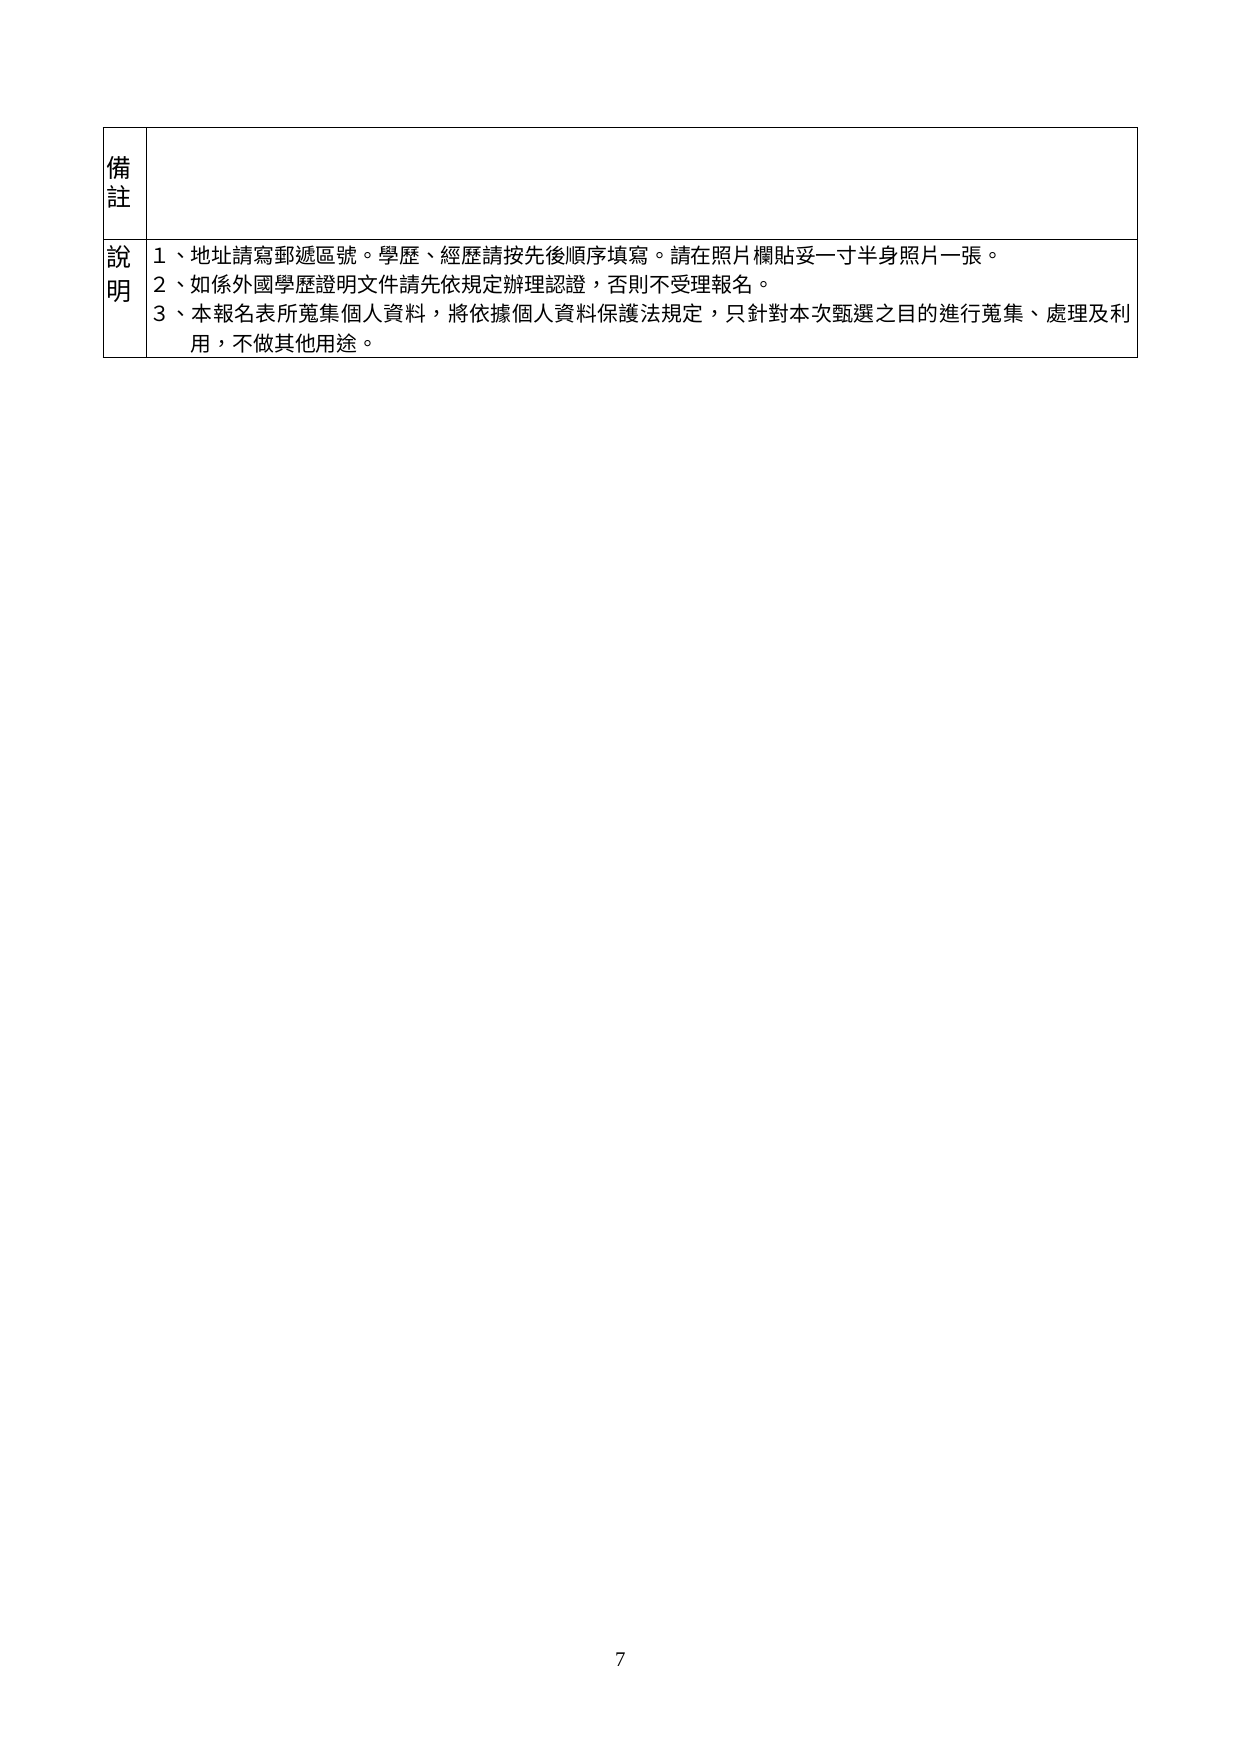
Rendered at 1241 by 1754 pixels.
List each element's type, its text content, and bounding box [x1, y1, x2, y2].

table_cell 說 明 [104, 240, 146, 357]
table_cell 備 註 [104, 128, 146, 239]
table_cell [147, 128, 1137, 239]
table_cell １、地址請寫郵遞區號。學歷、經歷請按先後順序填寫。請在照片欄貼妥一寸半身照片一張。 ２、如係外國學歷證明文件請先依規定辦理認證，否則不受理報名。 ３、本報名表所蒐集個人資料，將依據個人資料保護法規定，只針對本次甄選之目的進行蒐集、處理及利用，不做其他用途。 [147, 240, 1137, 357]
